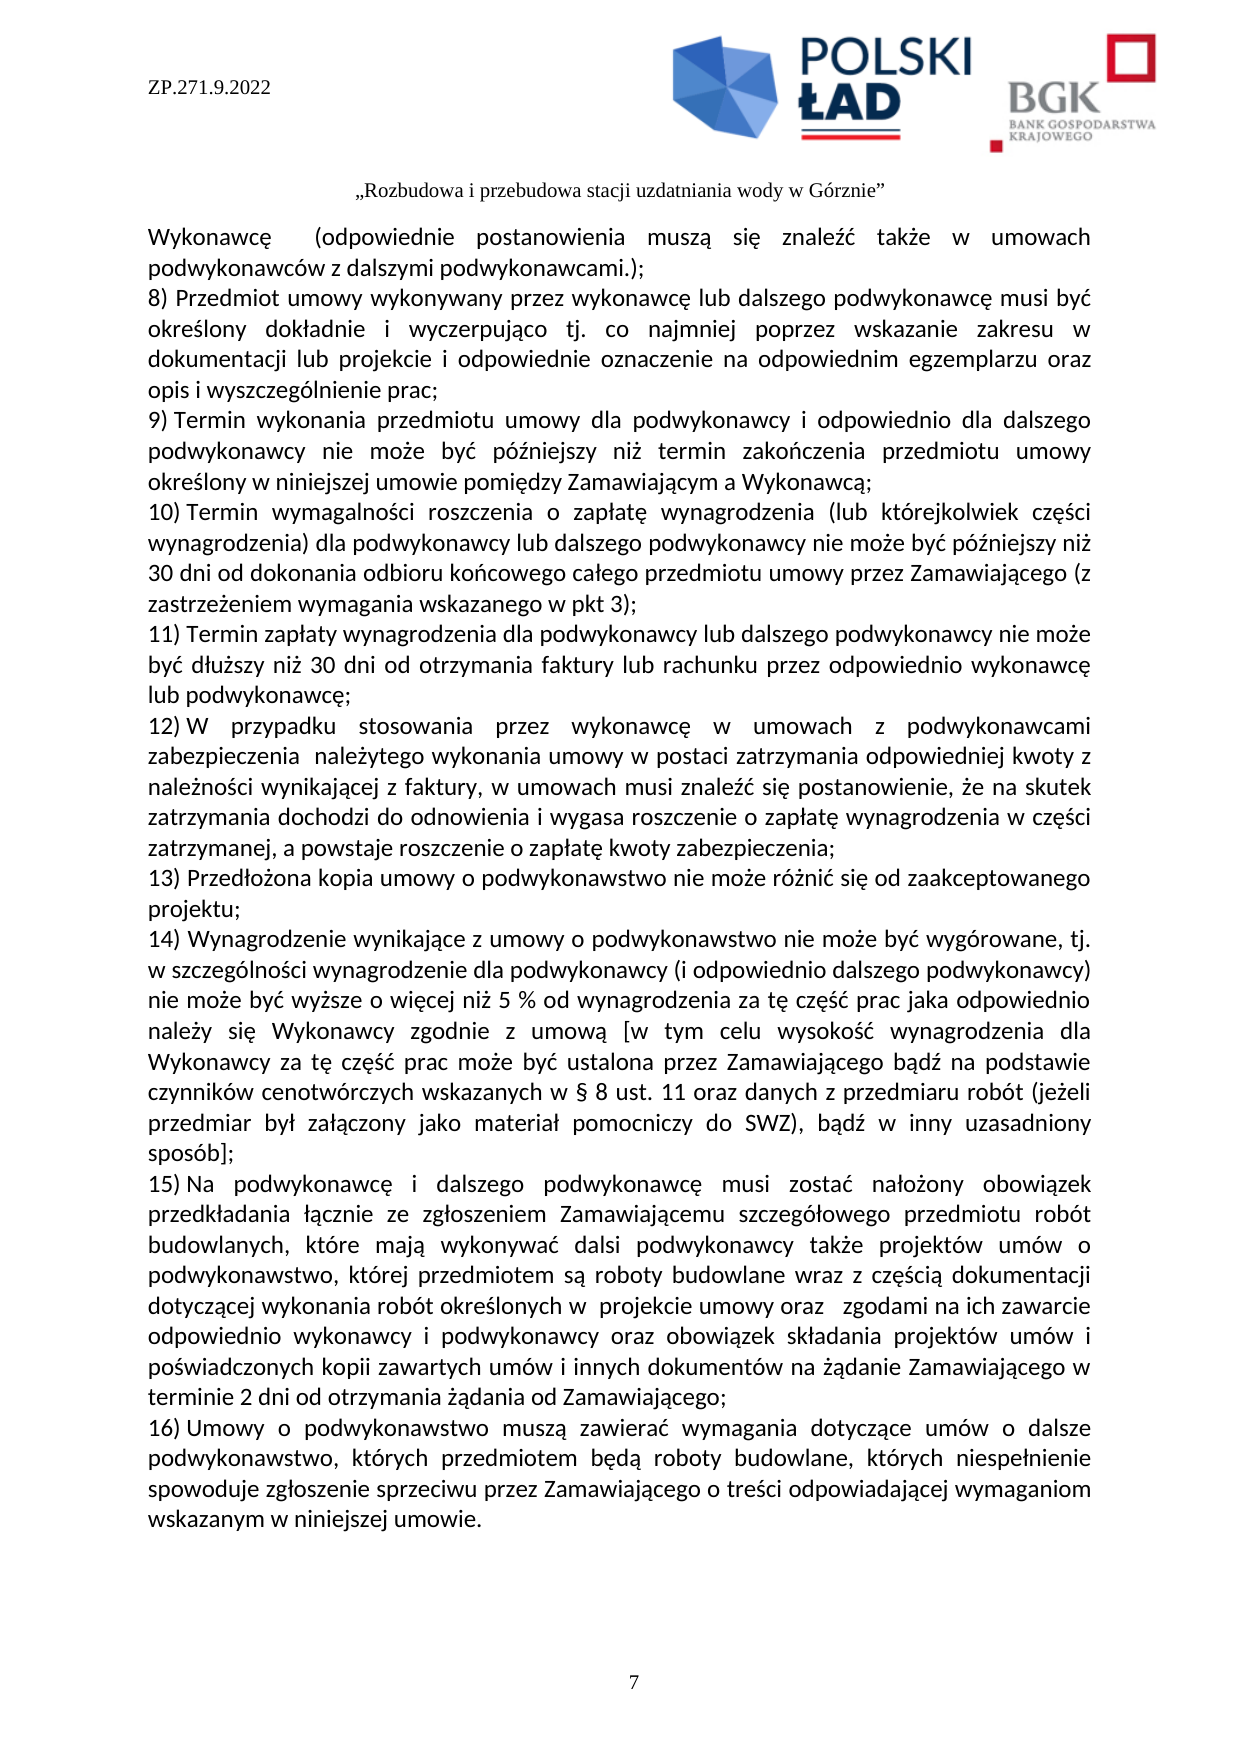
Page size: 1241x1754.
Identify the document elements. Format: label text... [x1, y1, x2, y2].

text 10) Termin wymagalności roszczenia o zapłatę wynagrodzenia (lub którejkolwiek części wynagrodzenia) dla podwykonawcy lub dalszego podwykonawcy nie może być późniejszy niż 30 dni od dokonania odbioru końcowego całego przedmiotu umowy przez Zamawiającego (z zastrzeżeniem wymagania wskazanego w pkt 3); [148, 496, 1092, 618]
text 12) W przypadku stosowania przez wykonawcę w umowach z podwykonawcami zabezpieczenia należytego wykonania umowy w postaci zatrzymania odpowiedniej kwoty z należności wynikającej z faktury, w umowach musi znaleźć się postanowienie, że na skutek zatrzymania dochodzi do odnowienia i wygasa roszczenie o zapłatę wynagrodzenia w części zatrzymanej, a powstaje roszczenie o zapłatę kwoty zabezpieczenia; [148, 710, 1092, 862]
text 8) Przedmiot umowy wykonywany przez wykonawcę lub dalszego podwykonawcę musi być określony dokładnie i wyczerpująco tj. co najmniej poprzez wskazanie zakresu w dokumentacji lub projekcie i odpowiednie oznaczenie na odpowiednim egzemplarzu oraz opis i wyszczególnienie prac; [148, 283, 1092, 405]
text 13) Przedłożona kopia umowy o podwykonawstwo nie może różnić się od zaakceptowanego projektu; [148, 862, 1092, 923]
text 14) Wynagrodzenie wynikające z umowy o podwykonawstwo nie może być wygórowane, tj. w szczególności wynagrodzenie dla podwykonawcy (i odpowiednio dalszego podwykonawcy) nie może być wyższe o więcej niż 5 % od wynagrodzenia za tę część prac jaka odpowiednio należy się Wykonawcy zgodnie z umową [w tym celu wysokość wynagrodzenia dla Wykonawcy za tę część prac może być ustalona przez Zamawiającego bądź na podstawie czynników cenotwórczych wskazanych w § 8 ust. 11 oraz danych z przedmiaru robót (jeżeli przedmiar był załączony jako materiał pomocniczy do SWZ), bądź w inny uzasadniony sposób]; [148, 923, 1092, 1168]
text 16) Umowy o podwykonawstwo muszą zawierać wymagania dotyczące umów o dalsze podwykonawstwo, których przedmiotem będą roboty budowlane, których niespełnienie spowoduje zgłoszenie sprzeciwu przez Zamawiającego o treści odpowiadającej wymaganiom wskazanym w niniejszej umowie. [148, 1412, 1092, 1534]
text 11) Termin zapłaty wynagrodzenia dla podwykonawcy lub dalszego podwykonawcy nie może być dłuższy niż 30 dni od otrzymania faktury lub rachunku przez odpowiednio wykonawcę lub podwykonawcę; [148, 618, 1092, 710]
text 15) Na podwykonawcę i dalszego podwykonawcę musi zostać nałożony obowiązek przedkładania łącznie ze zgłoszeniem Zamawiającemu szczegółowego przedmiotu robót budowlanych, które mają wykonywać dalsi podwykonawcy także projektów umów o podwykonawstwo, której przedmiotem są roboty budowlane wraz z częścią dokumentacji dotyczącej wykonania robót określonych w projekcie umowy oraz zgodami na ich zawarcie odpowiednio wykonawcy i podwykonawcy oraz obowiązek składania projektów umów i poświadczonych kopii zawartych umów i innych dokumentów na żądanie Zamawiającego w terminie 2 dni od otrzymania żądania od Zamawiającego; [148, 1168, 1092, 1412]
picture [665, 28, 1179, 157]
text 9) Termin wykonania przedmiotu umowy dla podwykonawcy i odpowiednio dla dalszego podwykonawcy nie może być późniejszy niż termin zakończenia przedmiotu umowy określony w niniejszej umowie pomiędzy Zamawiającym a Wykonawcą; [148, 405, 1092, 496]
